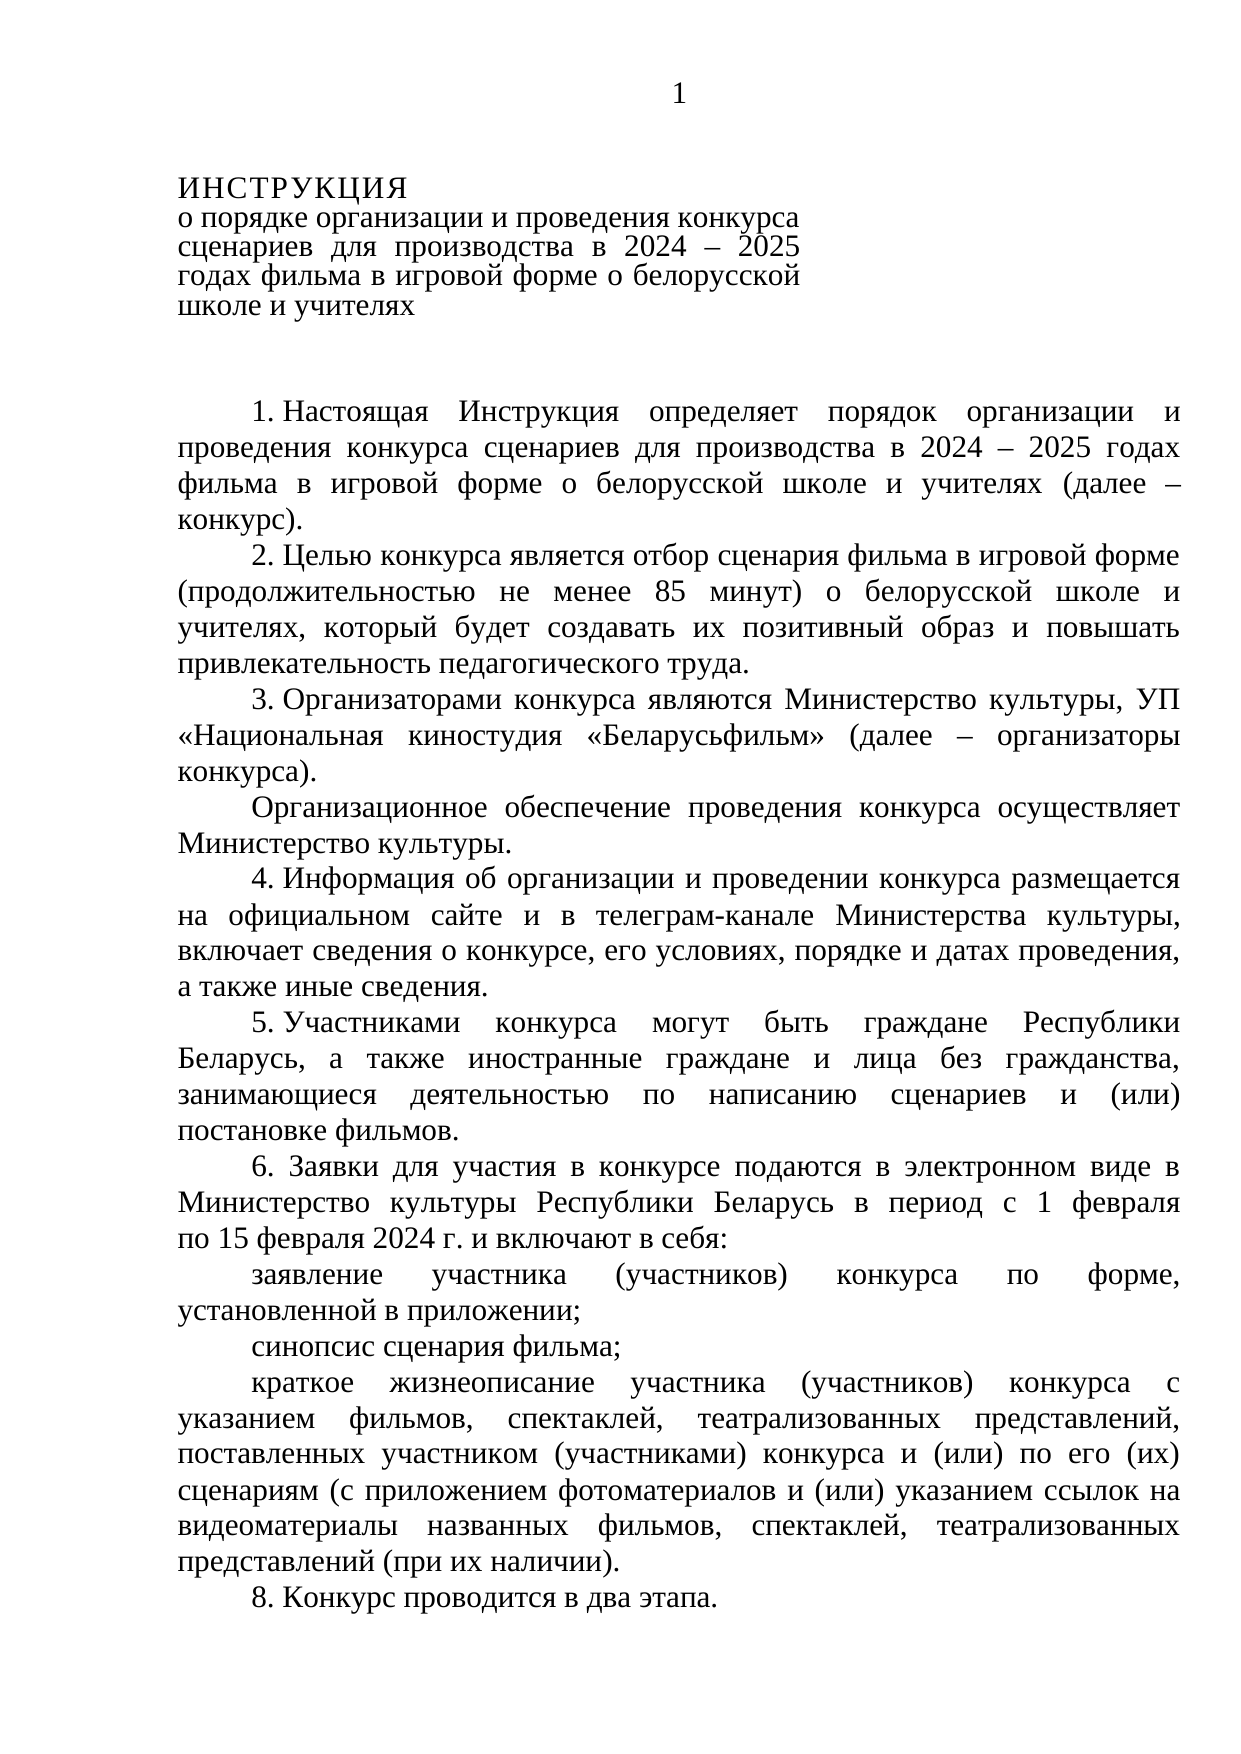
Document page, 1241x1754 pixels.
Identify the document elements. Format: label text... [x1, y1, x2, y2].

table_header Инструкция о порядке организации и проведения конкурса сценариев для производства в 2024 – 2025 годах фильма в игровой форме о белорусской школе и учителях [166, 175, 812, 321]
text 4. Информация об организации и проведении конкурса размещается на официальном сайте и в телеграм-канале Министерства культуры, включает сведения о конкурсе, его условиях, порядке и датах проведения, а также иные сведения. [177, 860, 1181, 1003]
text синопсис сценария фильма; [177, 1327, 1181, 1363]
text 5. Участниками конкурса могут быть граждане Республики Беларусь, а также иностранные граждане и лица без гражданства, занимающиеся деятельностью по написанию сценариев и (или) постановке фильмов. [177, 1003, 1181, 1147]
text 1. Настоящая Инструкция определяет порядок организации и проведения конкурса сценариев для производства в 2024 – 2025 годах фильма в игровой форме о белорусской школе и учителях (далее – конкурс). [177, 393, 1181, 536]
text заявление участника (участников) конкурса по форме, установленной в приложении; [177, 1255, 1181, 1327]
text Организационное обеспечение проведения конкурса осуществляет Министерство культуры. [177, 788, 1181, 860]
text 2. Целью конкурса является отбор сценария фильма в игровой форме (продолжительностью не менее 85 минут) о белорусской школе и учителях, который будет создавать их позитивный образ и повышать привлекательность педагогического труда. [177, 536, 1181, 680]
text 8. Конкурс проводится в два этапа. [177, 1578, 1181, 1614]
text 3. Организаторами конкурса являются Министерство культуры, УП «Национальная киностудия «Беларусьфильм» (далее – организаторы конкурса). [177, 680, 1181, 788]
text краткое жизнеописание участника (участников) конкурса с указанием фильмов, спектаклей, театрализованных представлений, поставленных участником (участниками) конкурса и (или) по его (их) сценариям (с приложением фотоматериалов и (или) указанием ссылок на видеоматериалы названных фильмов, спектаклей, театрализованных представлений (при их наличии). [177, 1363, 1181, 1578]
text 6. Заявки для участия в конкурсе подаются в электронном виде в Министерство культуры Республики Беларусь в период с 1 февраля по 15 февраля 2024 г. и включают в себя: [177, 1147, 1181, 1255]
